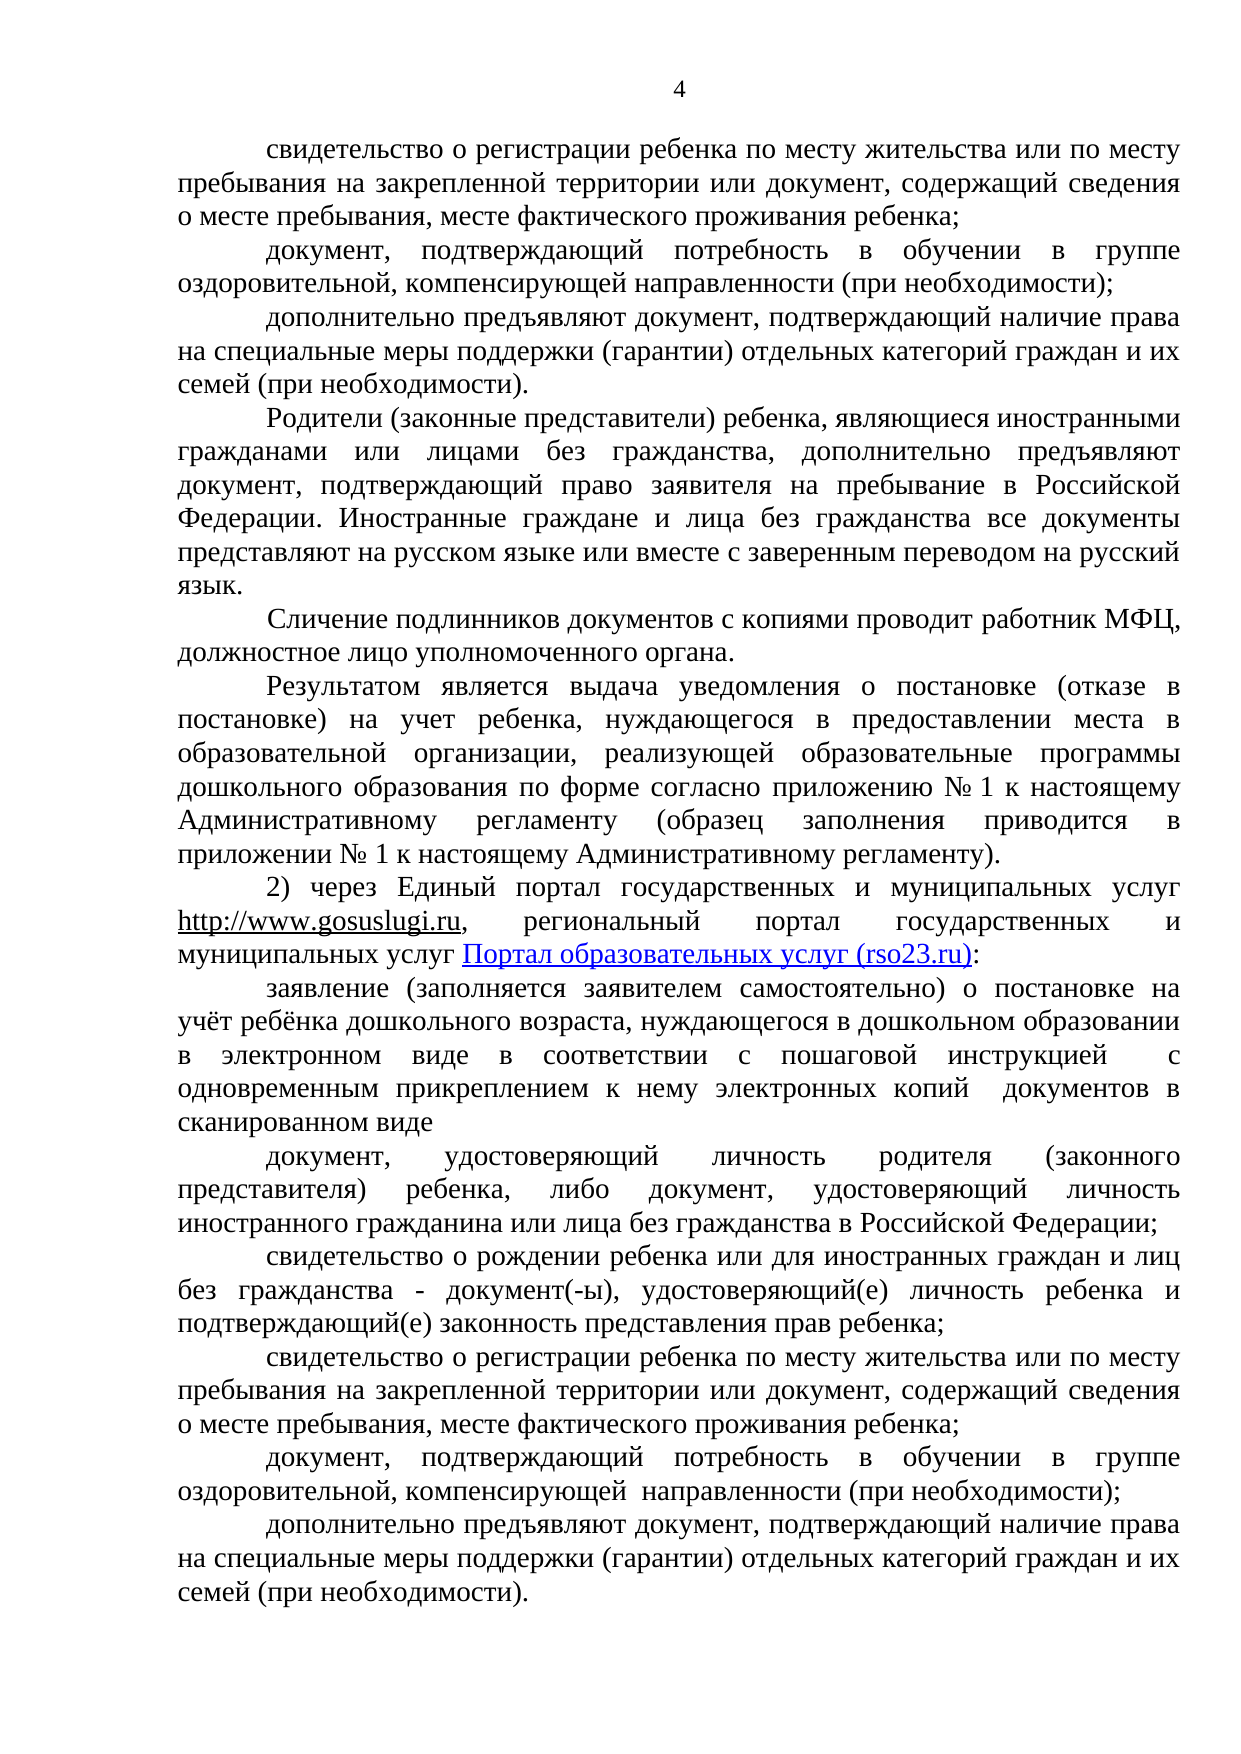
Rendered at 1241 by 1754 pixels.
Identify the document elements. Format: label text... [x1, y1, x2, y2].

text документ, удостоверяющий личность родителя (законного представителя) ребенка, либо документ, удостоверяющий личность иностранного гражданина или лица без гражданства в Российской Федерации; [177, 1138, 1181, 1238]
text дополнительно предъявляют документ, подтверждающий наличие права на специальные меры поддержки (гарантии) отдельных категорий граждан и их семей (при необходимости). [177, 1507, 1181, 1607]
text Сличение подлинников документов с копиями проводит работник МФЦ, должностное лицо уполномоченного органа. [177, 601, 1181, 668]
text заявление (заполняется заявителем самостоятельно) о постановке на учёт ребёнка дошкольного возраста, нуждающегося в дошкольном образовании в электронном виде в соответствии с пошаговой инструкцией с одновременным прикреплением к нему электронных копий документов в сканированном виде [177, 970, 1181, 1138]
text свидетельство о регистрации ребенка по месту жительства или по месту пребывания на закрепленной территории или документ, содержащий сведения о месте пребывания, месте фактического проживания ребенка; [177, 131, 1181, 232]
text свидетельство о рождении ребенка или для иностранных граждан и лиц без гражданства - документ(-ы), удостоверяющий(е) личность ребенка и подтверждающий(е) законность представления прав ребенка; [177, 1238, 1181, 1339]
text документ, подтверждающий потребность в обучении в группе оздоровительной, компенсирующей направленности (при необходимости); [177, 1439, 1181, 1507]
text 2) через Единый портал государственных и муниципальных услуг http://www.gosuslugi.ru, региональный портал государственных и муниципальных услуг Портал образовательных услуг (rso23.ru): [177, 869, 1181, 970]
text свидетельство о регистрации ребенка по месту жительства или по месту пребывания на закрепленной территории или документ, содержащий сведения о месте пребывания, месте фактического проживания ребенка; [177, 1339, 1181, 1439]
text дополнительно предъявляют документ, подтверждающий наличие права на специальные меры поддержки (гарантии) отдельных категорий граждан и их семей (при необходимости). [177, 299, 1181, 400]
text Родители (законные представители) ребенка, являющиеся иностранными гражданами или лицами без гражданства, дополнительно предъявляют документ, подтверждающий право заявителя на пребывание в Российской Федерации. Иностранные граждане и лица без гражданства все документы представляют на русском языке или вместе с заверенным переводом на русский язык. [177, 400, 1181, 601]
text документ, подтверждающий потребность в обучении в группе оздоровительной, компенсирующей направленности (при необходимости); [177, 232, 1181, 299]
text Результатом является выдача уведомления о постановке (отказе в постановке) на учет ребенка, нуждающегося в предоставлении места в образовательной организации, реализующей образовательные программы дошкольного образования по форме согласно приложению № 1 к настоящему Административному регламенту (образец заполнения приводится в приложении № 1 к настоящему Административному регламенту). [177, 668, 1181, 869]
